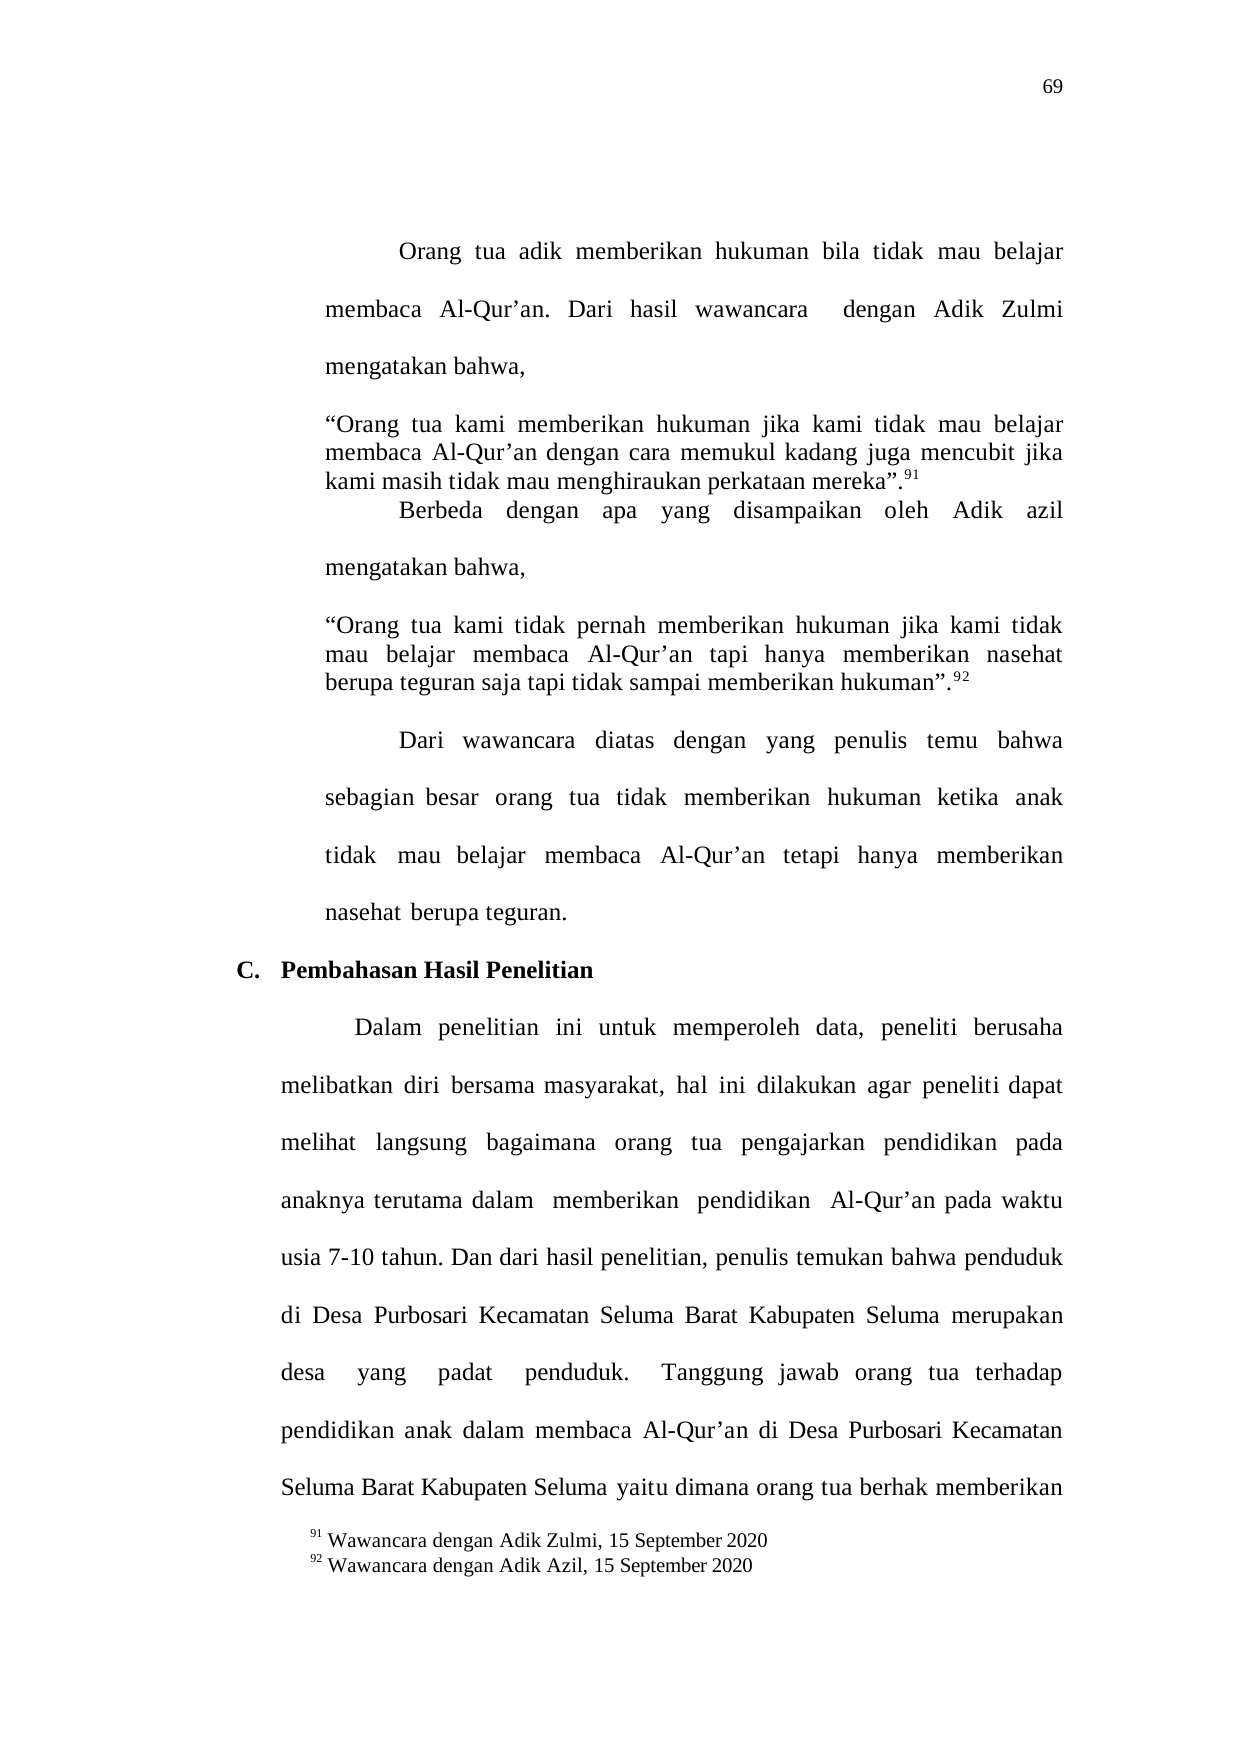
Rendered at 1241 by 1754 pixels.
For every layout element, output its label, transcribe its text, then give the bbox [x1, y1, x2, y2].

list Orang tua adik memberikan hukuman bila tidak mau belajar membaca Al-Qur’an. Dari hasil wawancara dengan Adik Zulmi mengatakan bahwa, [325, 236, 1063, 380]
list Dari wawancara diatas dengan yang penulis temu bahwa sebagian besar orang tua tidak memberikan hukuman ketika anak tidak mau belajar membaca Al-Qur’an tetapi hanya memberikan nasehat berupa teguran. [325, 725, 1063, 926]
list “Orang tua kami memberikan hukuman jika kami tidak mau belajar membaca Al-Qur’an dengan cara memukul kadang juga mencubit jika kami masih tidak mau menghiraukan perkataan mereka”. [325, 409, 1063, 495]
list Pembahasan Hasil Penelitian [236, 955, 1063, 984]
list Berbeda dengan apa yang disampaikan oleh Adik azil mengatakan bahwa, [325, 495, 1063, 581]
list “Orang tua kami tidak pernah memberikan hukuman jika kami tidak mau belajar membaca Al-Qur’an tapi hanya memberikan nasehat berupa teguran saja tapi tidak sampai memberikan hukuman”. [325, 610, 1063, 696]
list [281, 1012, 1063, 1501]
